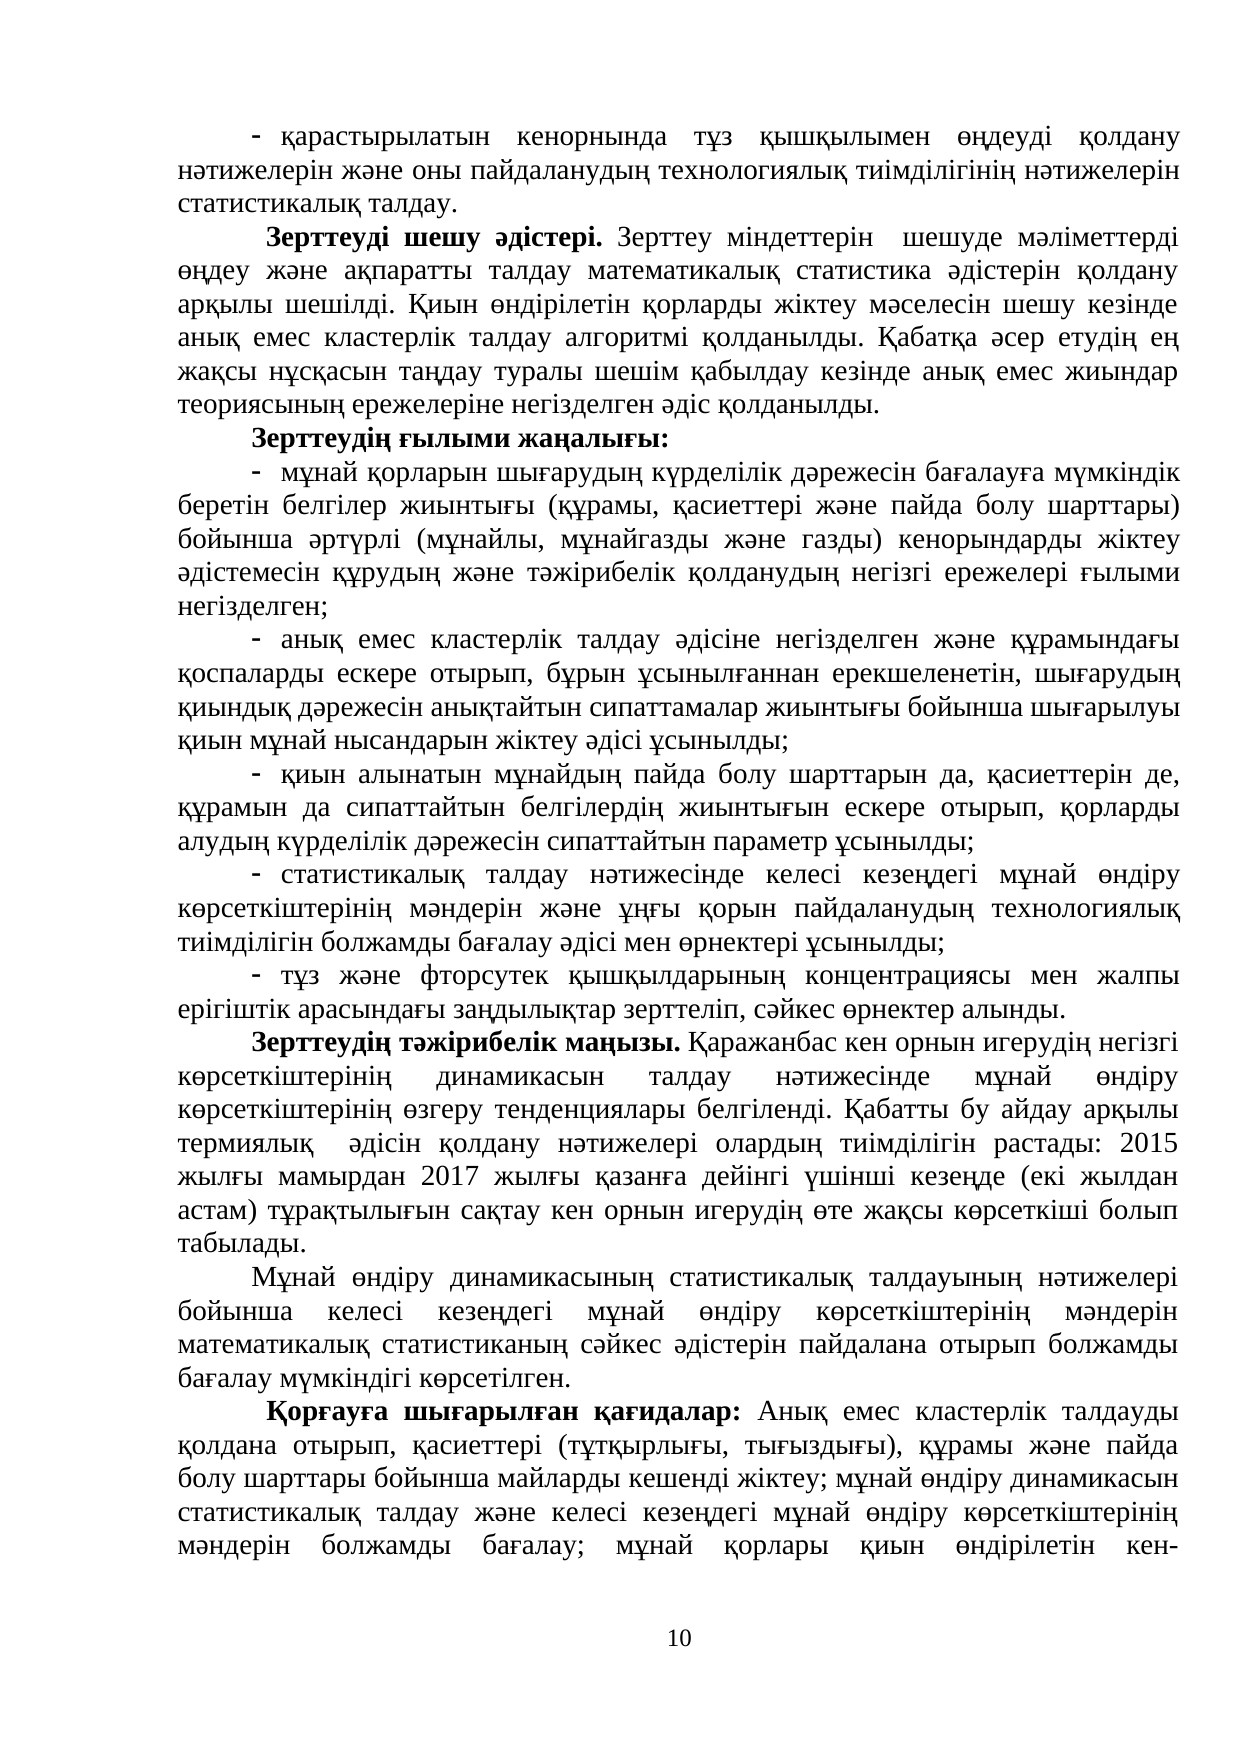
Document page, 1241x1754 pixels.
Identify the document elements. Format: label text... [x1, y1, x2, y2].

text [177, 1393, 1179, 1561]
list анық емес кластерлік талдау әдісіне негізделген және құрамындағы қоспаларды ескере отырып, бұрын ұсынылғаннан ерекшеленетін, шығарудың қиындық дәрежесін анықтайтын сипаттамалар жиынтығы бойынша шығарылуы қиын мұнай нысандарын жіктеу әдісі ұсынылды; [177, 621, 1181, 756]
text Зерттеудің ғылыми жаңалығы: [177, 420, 1179, 454]
list қарастырылатын кенорнында тұз қышқылымен өңдеуді қолдану нәтижелерін және оны пайдаланудың технологиялық тиімділігінің нәтижелерін статистикалық талдау. [177, 118, 1181, 219]
text Мұнай өндіру динамикасының статистикалық талдауының нәтижелері бойынша келесі кезеңдегі мұнай өндіру көрсеткіштерінің мәндерін математикалық статистиканың сәйкес әдістерін пайдалана отырып болжамды бағалау мүмкіндігі көрсетілген. [177, 1259, 1179, 1393]
list статистикалық талдау нәтижесінде келесі кезеңдегі мұнай өндіру көрсеткіштерінің мәндерін және ұңғы қорын пайдаланудың технологиялық тиімділігін болжамды бағалау әдісі мен өрнектері ұсынылды; [177, 856, 1181, 957]
list мұнай қорларын шығарудың күрделілік дәрежесін бағалауға мүмкіндік беретін белгілер жиынтығы (құрамы, қасиеттері және пайда болу шарттары) бойынша әртүрлі (мұнайлы, мұнайгазды және газды) кенорындарды жіктеу әдістемесін құрудың және тәжірибелік қолданудың негізгі ережелері ғылыми негізделген; [177, 454, 1181, 621]
text Зерттеудің тәжірибелік маңызы. Қаражанбас кен орнын игерудің негізгі көрсеткіштерінің динамикасын талдау нәтижесінде мұнай өндіру көрсеткіштерінің өзгеру тенденциялары белгіленді. Қабатты бу айдау арқылы термиялық әдісін қолдану нәтижелері олардың тиімділігін растады: 2015 жылғы мамырдан 2017 жылғы қазанға дейінгі үшінші кезеңде (екі жылдан астам) тұрақтылығын сақтау кен орнын игерудің өте жақсы көрсеткіші болып табылады. [177, 1024, 1179, 1259]
list қиын алынатын мұнайдың пайда болу шарттарын да, қасиеттерін де, құрамын да сипаттайтын белгілердің жиынтығын ескере отырып, қорларды алудың күрделілік дәрежесін сипаттайтын параметр ұсынылды; [177, 756, 1181, 856]
text Зерттеуді шешу әдістері. Зерттеу міндеттерін шешуде мәліметтерді өңдеу және ақпаратты талдау математикалық статистика әдістерін қолдану арқылы шешілді. Қиын өндірілетін қорларды жіктеу мәселесін шешу кезінде анық емес кластерлік талдау алгоритмі қолданылды. Қабатқа әсер етудің ең жақсы нұсқасын таңдау туралы шешім қабылдау кезінде анық емес жиындар теориясының ережелеріне негізделген әдіс қолданылды. [177, 219, 1179, 420]
list тұз және фторсутек қышқылдарының концентрациясы мен жалпы ерігіштік арасындағы заңдылықтар зерттеліп, сәйкес өрнектер алынды. [177, 957, 1181, 1024]
